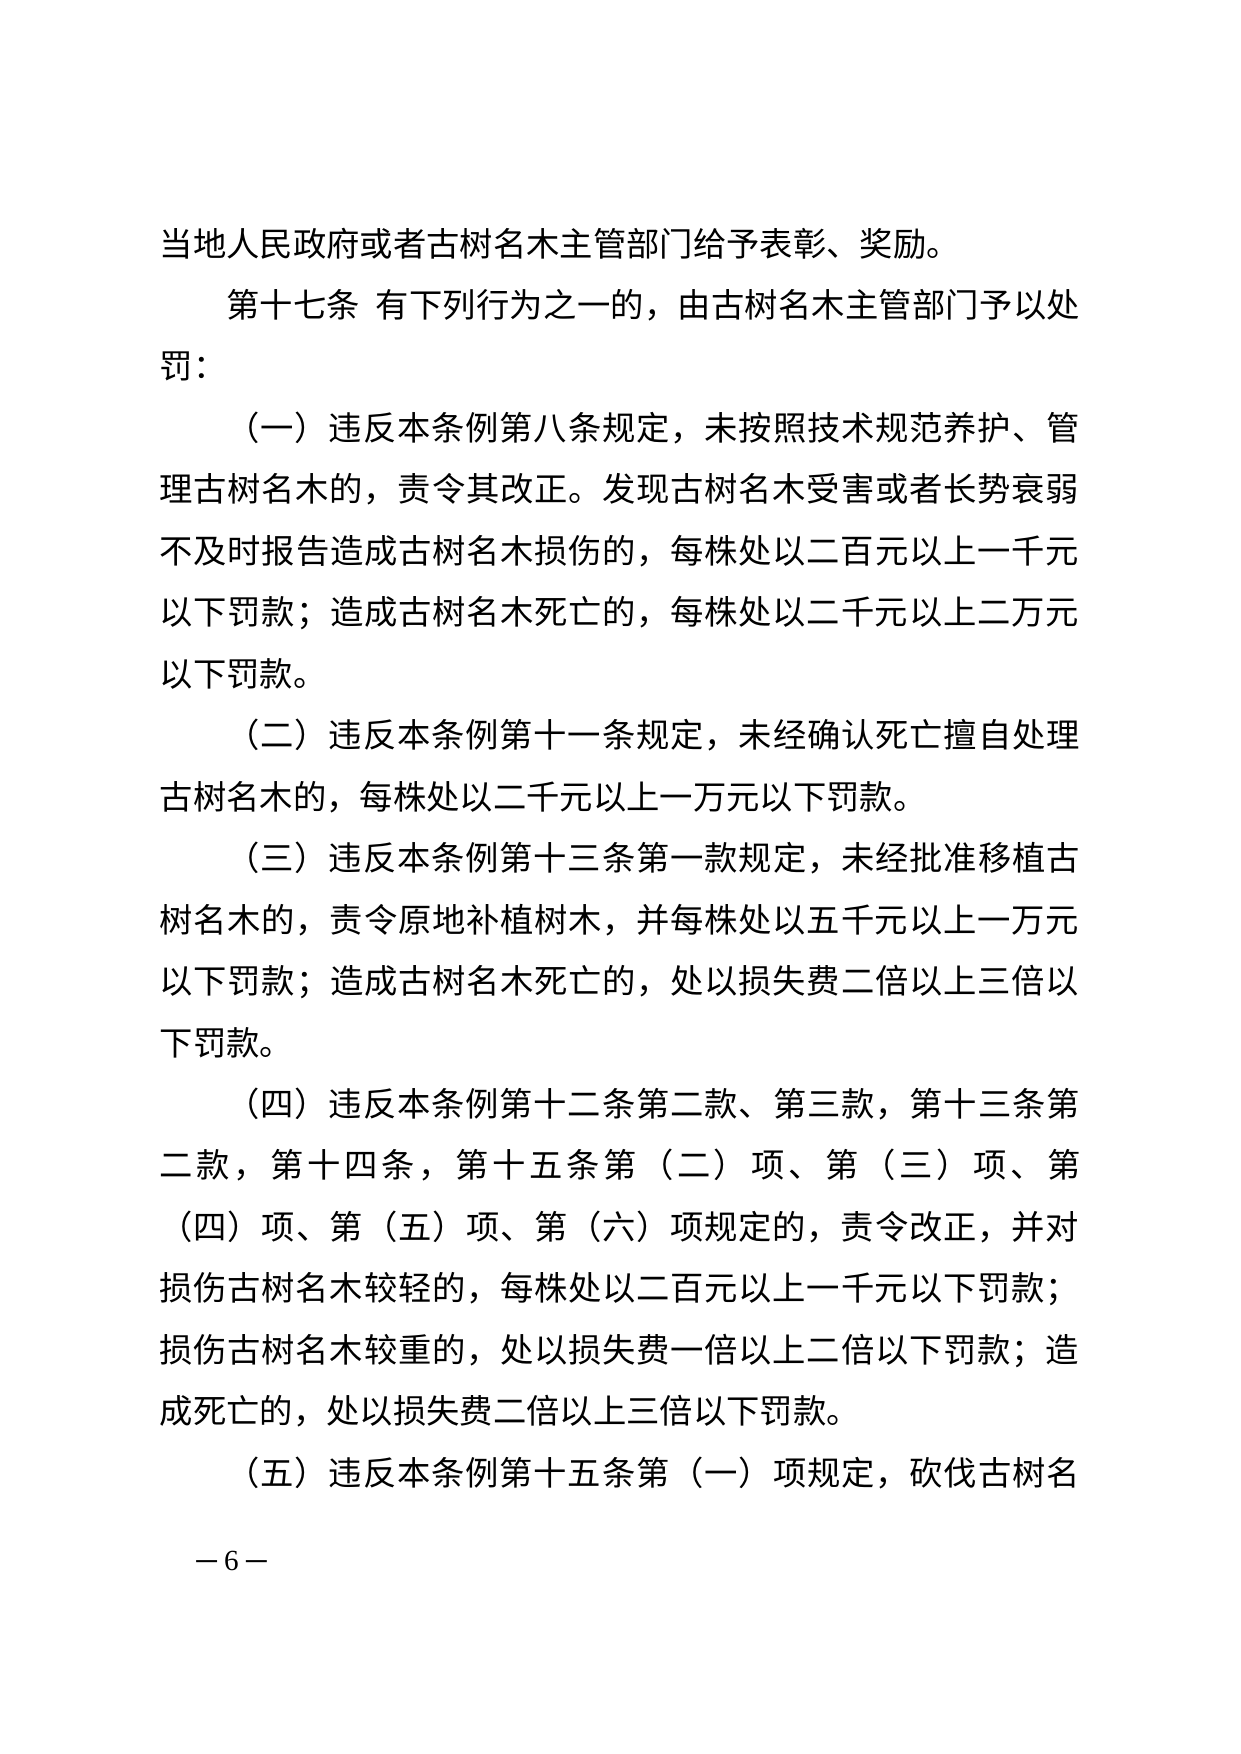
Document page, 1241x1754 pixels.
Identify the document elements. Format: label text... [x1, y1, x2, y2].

text （三）违反本条例第十三条第一款规定，未经批准移植古树名木的，责令原地补植树木，并每株处以五千元以上一万元以下罚款；造成古树名木死亡的，处以损失费二倍以上三倍以下罚款。 [159, 821, 1081, 1067]
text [159, 1436, 1081, 1497]
text 第十七条 有下列行为之一的，由古树名木主管部门予以处罚： [159, 268, 1081, 391]
text （四）违反本条例第十二条第二款、第三款，第十三条第二款，第十四条，第十五条第（二）项、第（三）项、第（四）项、第（五）项、第（六）项规定的，责令改正，并对损伤古树名木较轻的，每株处以二百元以上一千元以下罚款；损伤古树名木较重的，处以损失费一倍以上二倍以下罚款；造成死亡的，处以损失费二倍以上三倍以下罚款。 [159, 1067, 1081, 1436]
text （二）违反本条例第十一条规定，未经确认死亡擅自处理古树名木的，每株处以二千元以上一万元以下罚款。 [159, 698, 1081, 821]
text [159, 207, 1081, 268]
text （一）违反本条例第八条规定，未按照技术规范养护、管理古树名木的，责令其改正。发现古树名木受害或者长势衰弱不及时报告造成古树名木损伤的，每株处以二百元以上一千元以下罚款；造成古树名木死亡的，每株处以二千元以上二万元以下罚款。 [159, 391, 1081, 698]
